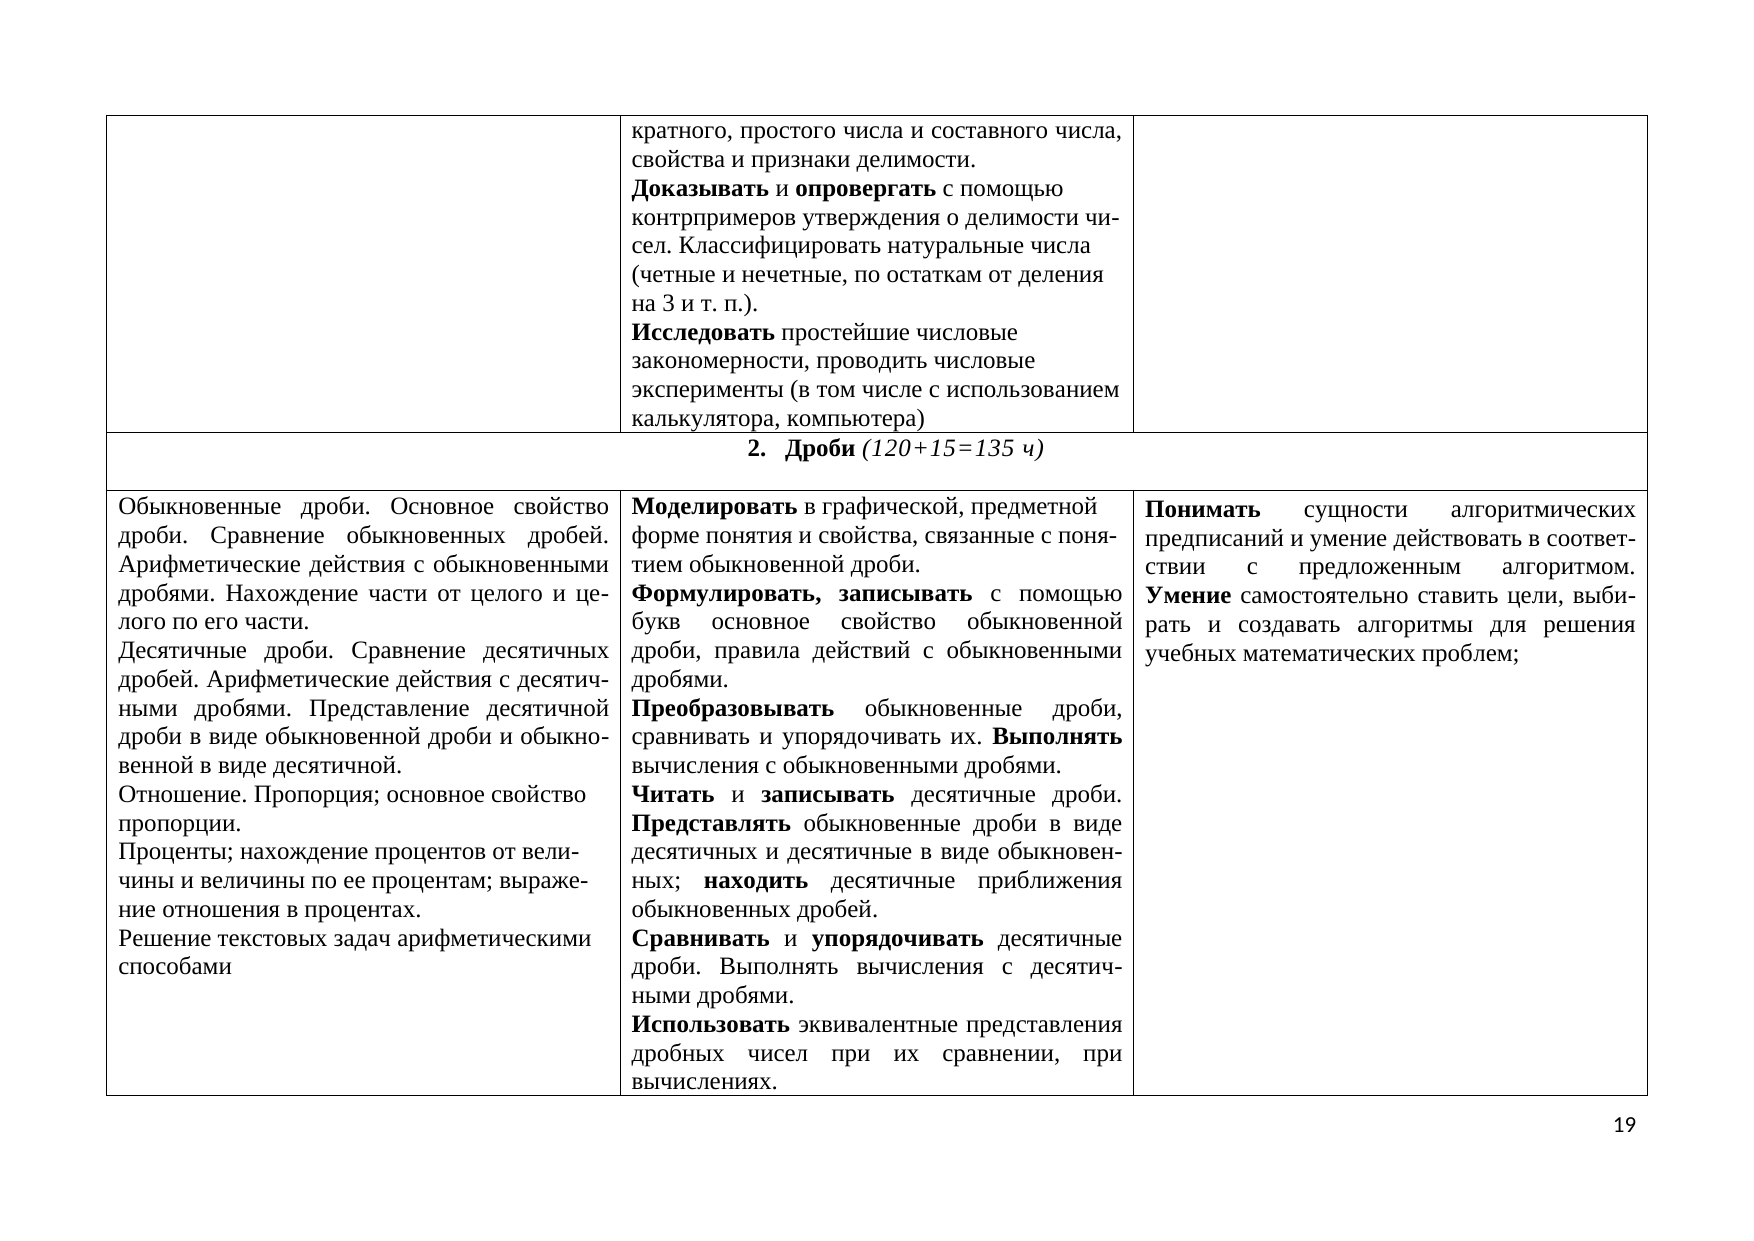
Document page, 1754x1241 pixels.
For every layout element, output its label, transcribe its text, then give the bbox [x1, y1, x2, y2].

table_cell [107, 491, 620, 1095]
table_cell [621, 491, 1133, 1095]
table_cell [1134, 491, 1647, 1095]
table_cell Дроби (120+15=135 ч) [107, 433, 1647, 490]
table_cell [1134, 116, 1647, 432]
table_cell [621, 116, 1133, 432]
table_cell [107, 116, 620, 432]
